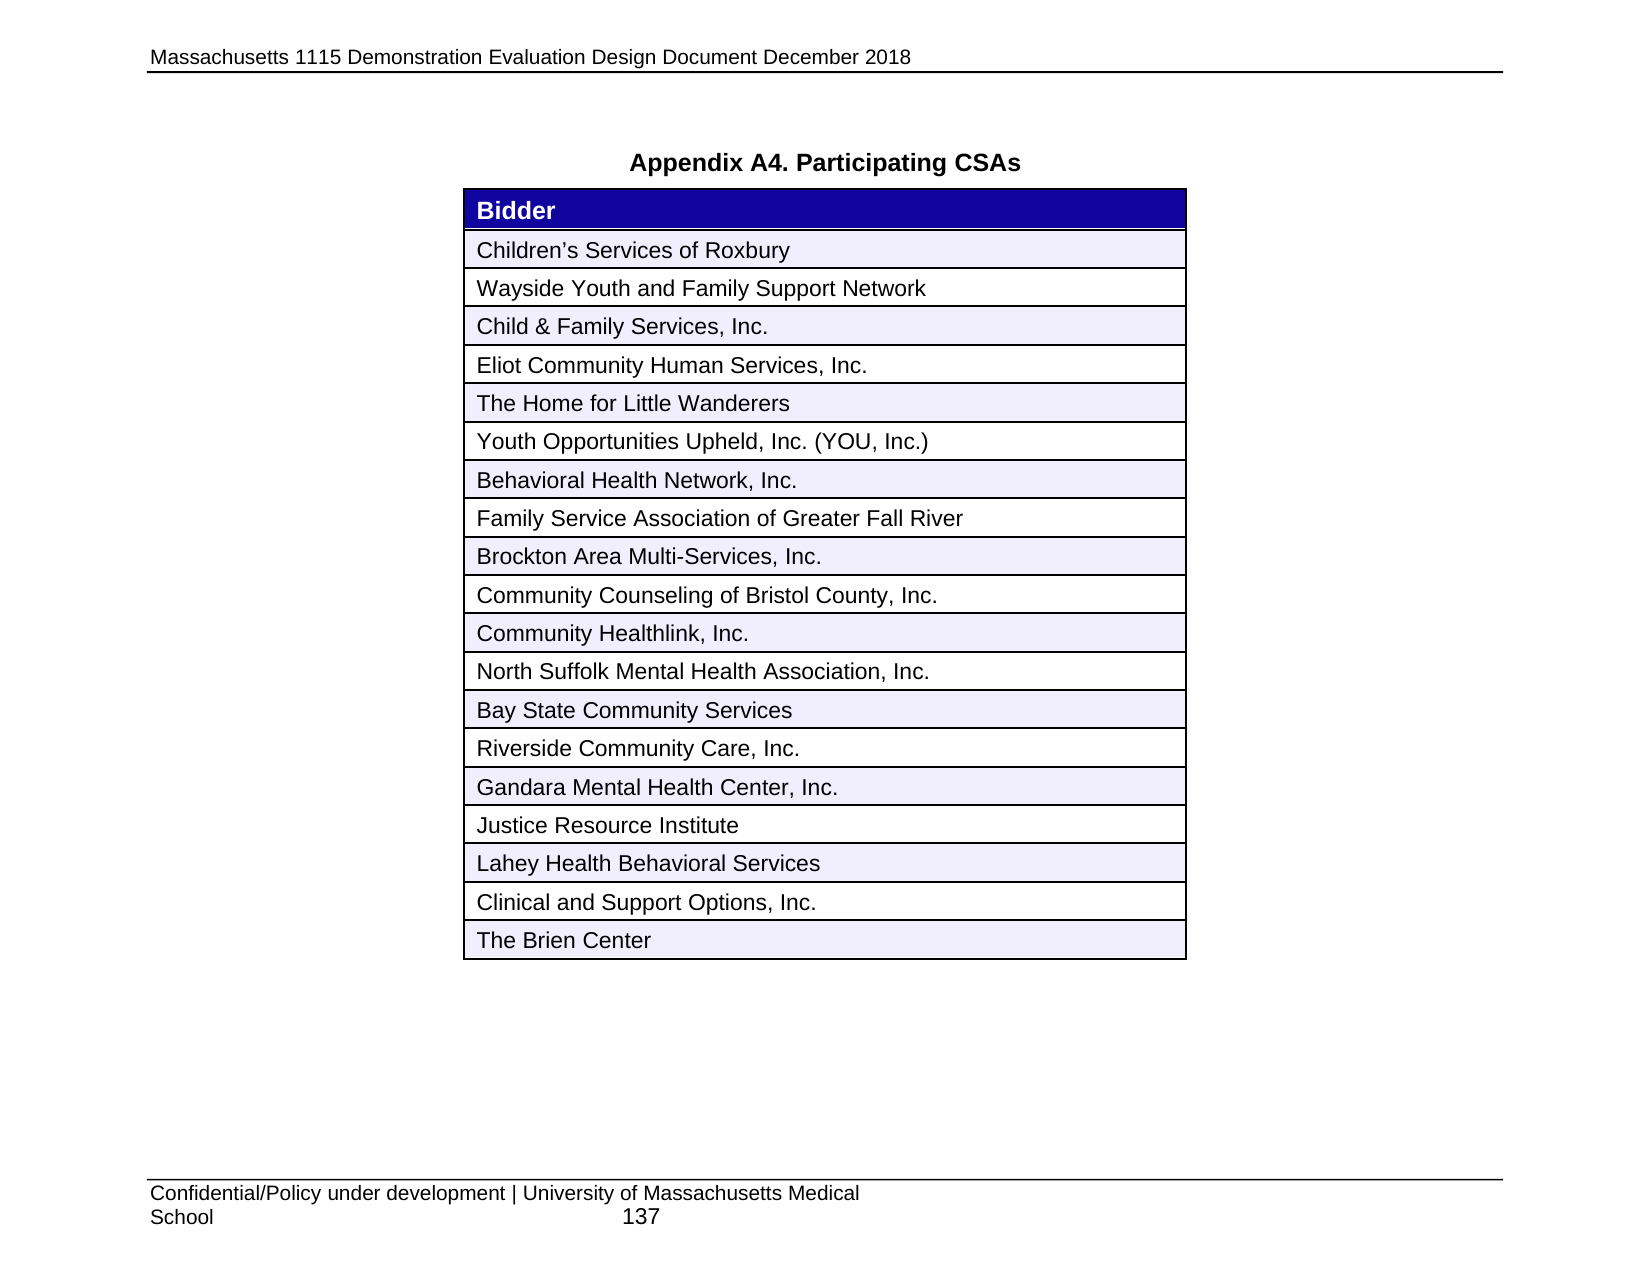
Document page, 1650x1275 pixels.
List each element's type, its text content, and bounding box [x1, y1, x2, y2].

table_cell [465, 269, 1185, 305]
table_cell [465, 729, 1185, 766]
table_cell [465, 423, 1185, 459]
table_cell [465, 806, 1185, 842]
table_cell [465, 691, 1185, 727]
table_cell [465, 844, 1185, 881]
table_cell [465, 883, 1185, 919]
text Appendix A4. Participating CSAs [600, 148, 1050, 177]
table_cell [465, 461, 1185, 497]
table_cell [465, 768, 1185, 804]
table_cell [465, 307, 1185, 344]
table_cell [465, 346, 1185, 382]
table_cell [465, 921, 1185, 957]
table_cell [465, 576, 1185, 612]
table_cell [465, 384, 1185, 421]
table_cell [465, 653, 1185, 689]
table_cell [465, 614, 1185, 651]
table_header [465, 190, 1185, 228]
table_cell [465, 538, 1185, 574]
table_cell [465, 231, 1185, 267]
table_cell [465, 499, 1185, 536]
